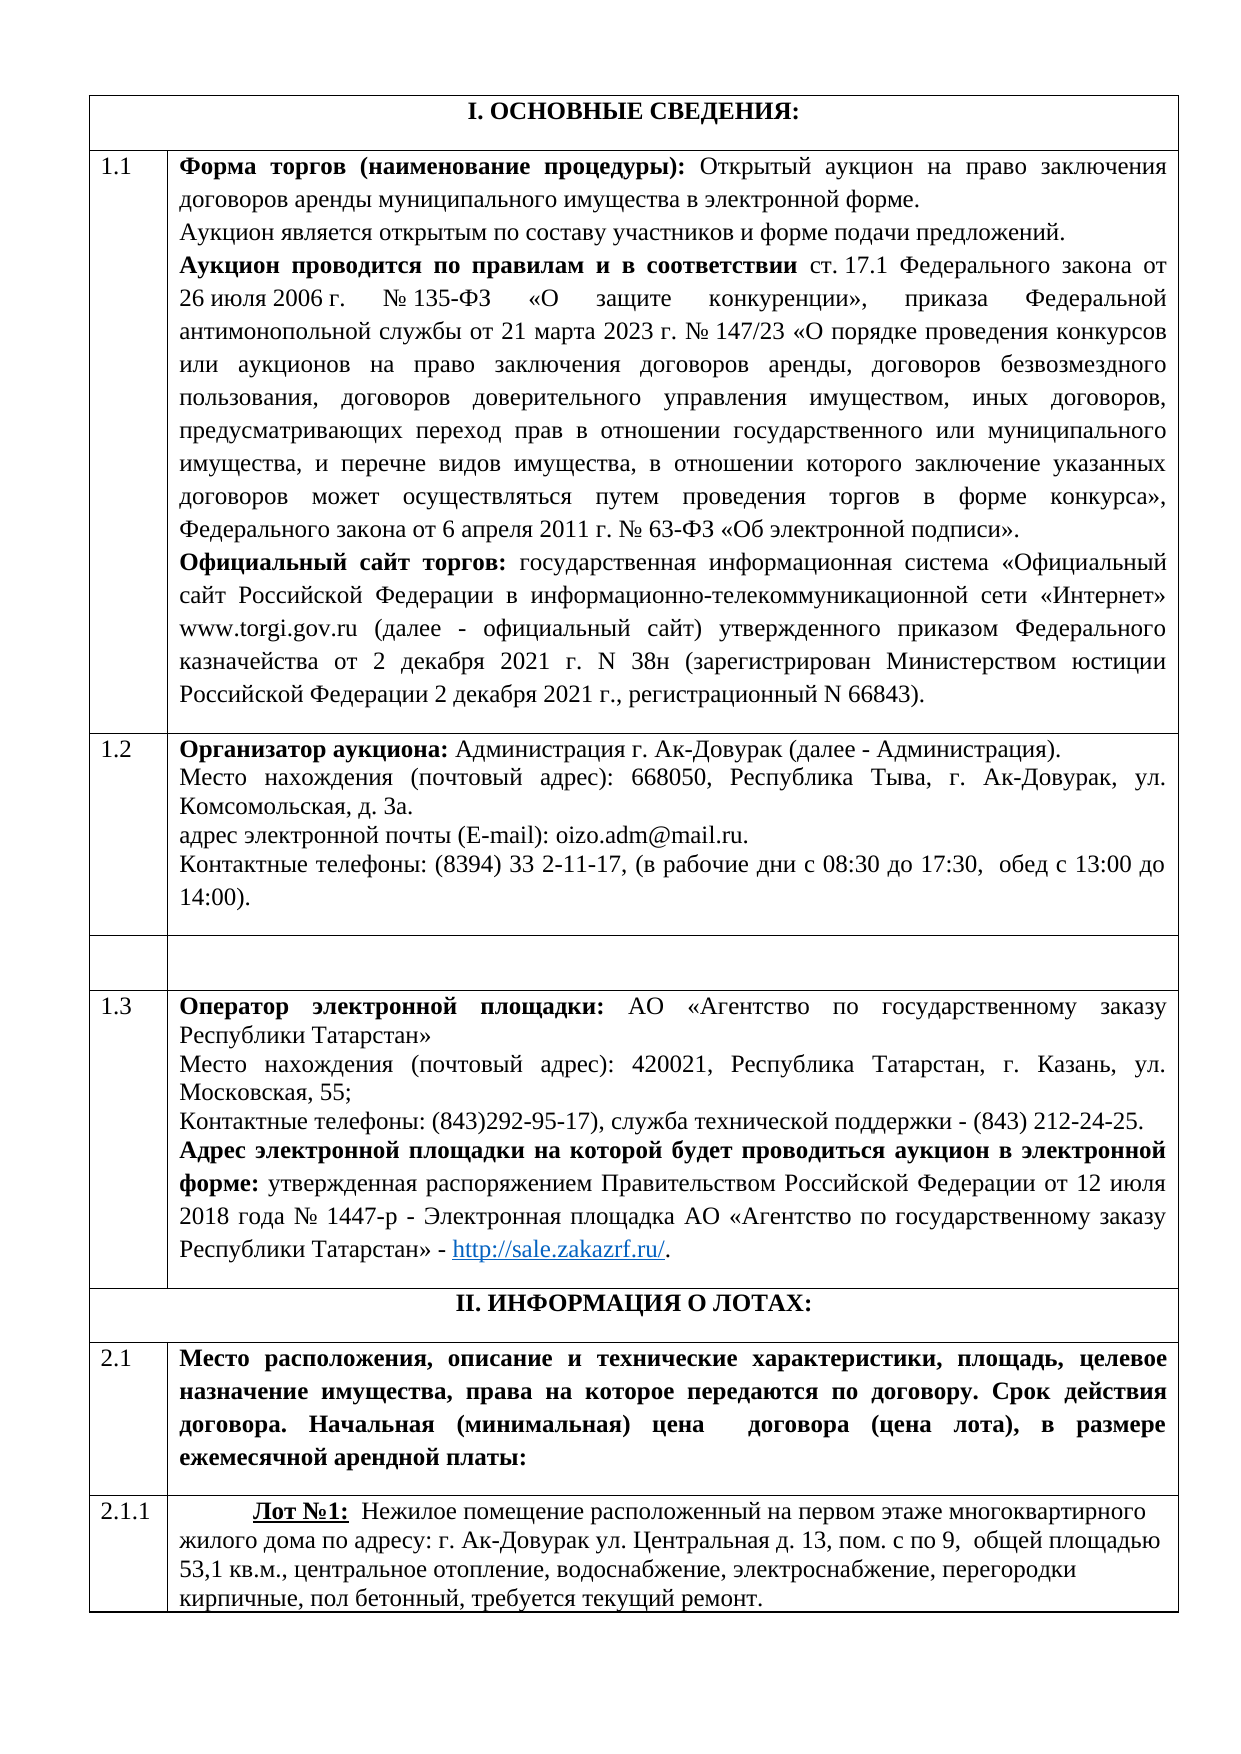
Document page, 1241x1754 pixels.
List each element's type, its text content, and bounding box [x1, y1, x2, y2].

table_cell 2.1 [90, 1343, 167, 1495]
table_cell II. ИНФОРМАЦИЯ О ЛОТАХ: [90, 1289, 1178, 1342]
table_cell Форма торгов (наименование процедуры): Открытый аукцион на право заключения договоров аренды муниципального имущества в электронной форме. Аукцион является открытым по составу участников и форме подачи предложений. Аукцион проводится по правилам и в соответствии ст. 17.1 Федерального закона от 26 июля 2006 г. № 135-ФЗ «О защите конкуренции», приказа Федеральной антимонопольной службы от 21 марта 2023 г. № 147/23 «О порядке проведения конкурсов или аукционов на право заключения договоров аренды, договоров безвозмездного пользования, договоров доверительного управления имуществом, иных договоров, предусматривающих переход прав в отношении государственного или муниципального имущества, и перечне видов имущества, в отношении которого заключение указанных договоров может осуществляться путем проведения торгов в форме конкурса», Федерального закона от 6 апреля 2011 г. № 63-ФЗ «Об электронной подписи». Официальный сайт торгов: государственная информационная система «Официальный сайт Российской Федерации в информационно-телекоммуникационной сети «Интернет» www.torgi.gov.ru (далее - официальный сайт) утвержденного приказом Федерального казначейства от 2 декабря 2021 г. N 38н (зарегистрирован Министерством юстиции Российской Федерации 2 декабря 2021 г., регистрационный N 66843). [168, 151, 1178, 733]
table_cell 1.2 [90, 734, 167, 935]
table_cell [168, 936, 1178, 990]
table_cell 2.1.1 [90, 1496, 167, 1611]
table_cell 1.3 [90, 991, 167, 1287]
table_cell Место расположения, описание и технические характеристики, площадь, целевое назначение имущества, права на которое передаются по договору. Срок действия договора. Начальная (минимальная) цена договора (цена лота), в размере ежемесячной арендной платы: [168, 1343, 1178, 1495]
table_cell Оператор электронной площадки: АО «Агентство по государственному заказу Республики Татарстан» Место нахождения (почтовый адрес): 420021, Республика Татарстан, г. Казань, ул. Московская, 55; Контактные телефоны: (843)292-95-17), служба технической поддержки - (843) 212-24-25. Адрес электронной площадки на которой будет проводиться аукцион в электронной форме: утвержденная распоряжением Правительством Российской Федерации от 12 июля 2018 года № 1447-р - Электронная площадка АО «Агентство по государственному заказу Республики Татарстан» - http://sale.zakazrf.ru/. [168, 991, 1178, 1287]
table_cell Организатор аукциона: Администрация г. Ак-Довурак (далее - Администрация). Место нахождения (почтовый адрес): 668050, Республика Тыва, г. Ак-Довурак, ул. Комсомольская, д. 3а. адрес электронной почты (E-mail): oizo.adm@mail.ru. Контактные телефоны: (8394) 33 2-11-17, (в рабочие дни с 08:30 до 17:30, обед с 13:00 до 14:00). [168, 734, 1178, 935]
table_cell 1.1 [90, 151, 167, 733]
table_header I. ОСНОВНЫЕ СВЕДЕНИЯ: [90, 96, 1178, 150]
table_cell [168, 1496, 1178, 1611]
table_cell [90, 936, 167, 990]
